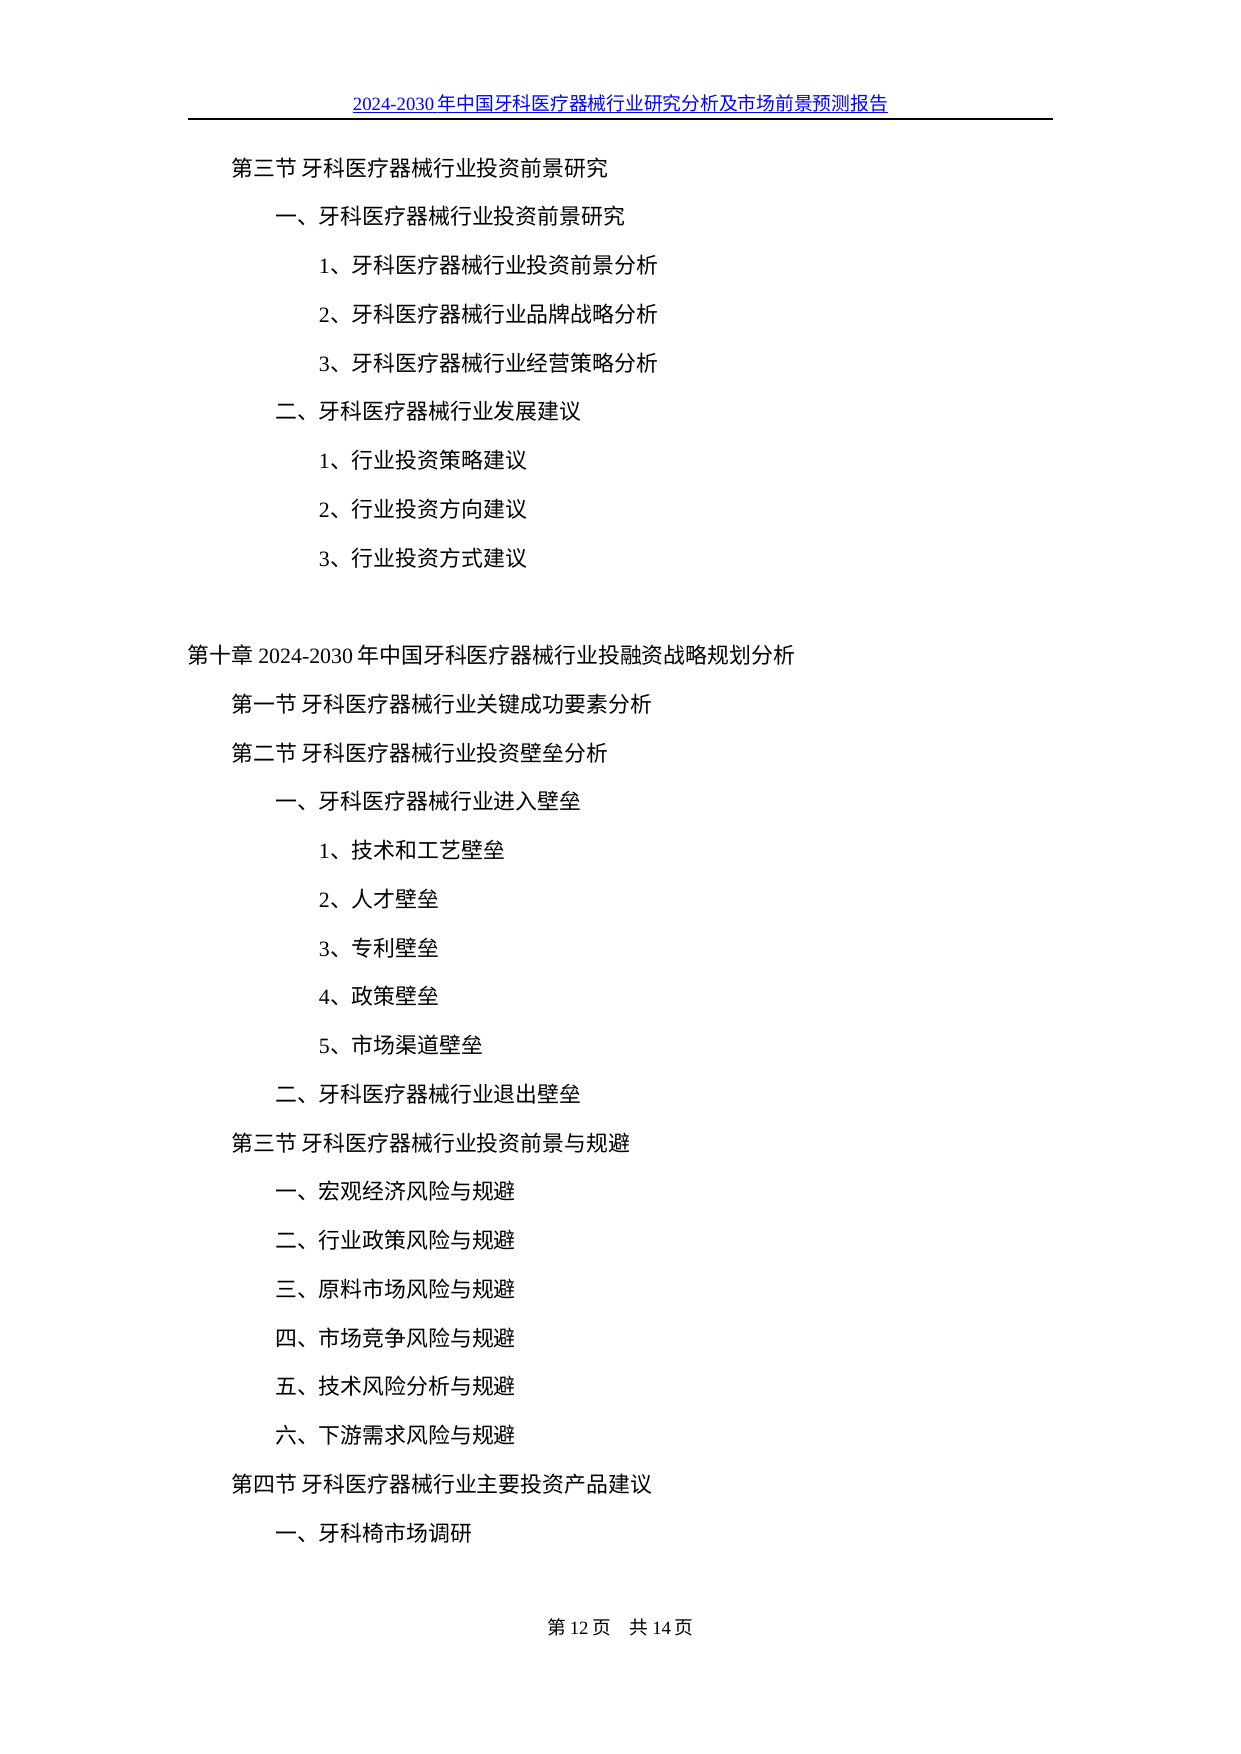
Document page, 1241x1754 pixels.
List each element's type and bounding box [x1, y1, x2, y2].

text [187, 150, 1053, 1548]
